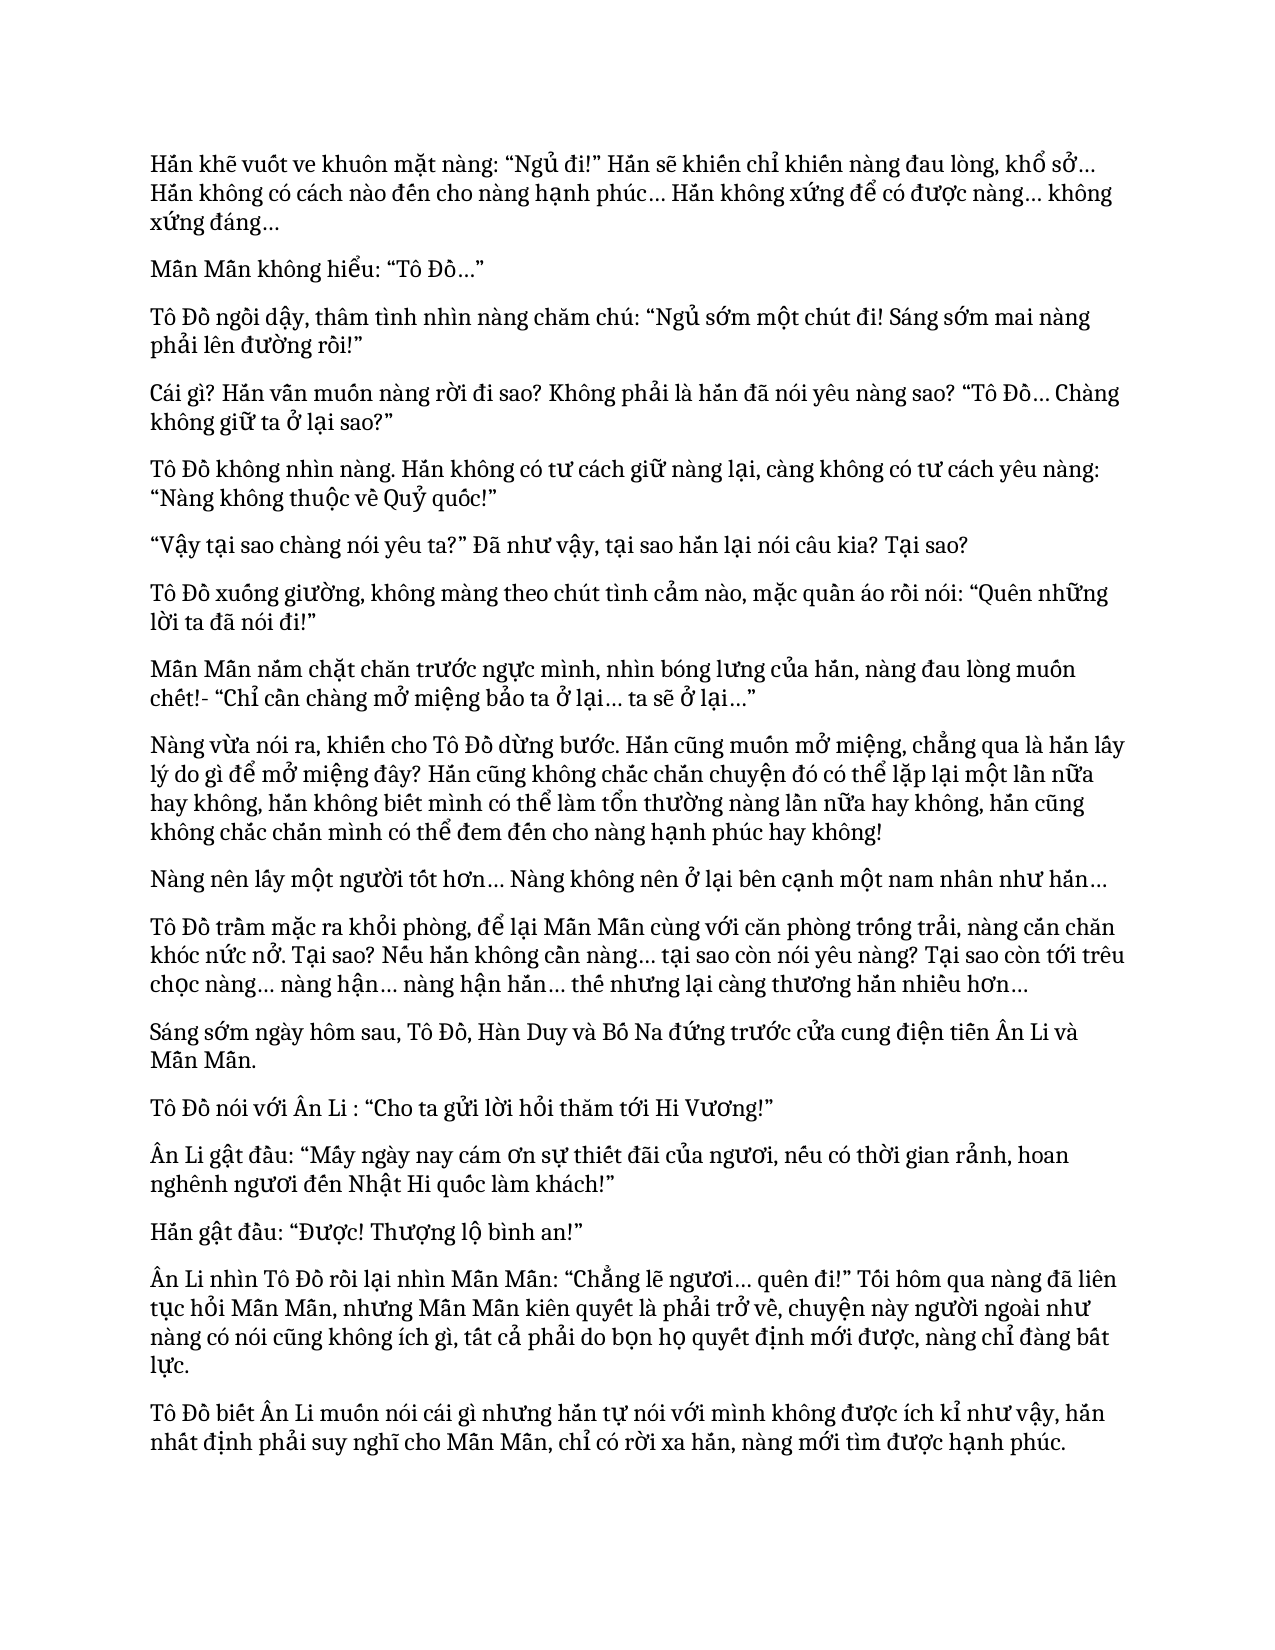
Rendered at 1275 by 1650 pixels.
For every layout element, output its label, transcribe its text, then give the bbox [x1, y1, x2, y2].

text Tô Đồ trầm mặc ra khỏi phòng, để lại Mẫn Mẫn cùng với căn phòng trống trải, nàng cắn chăn khóc nức nở. Tại sao? Nếu hắn không cần nàng… tại sao còn nói yêu nàng? Tại sao còn tới trêu chọc nàng… nàng hận… nàng hận hắn… thế nhưng lại càng thương hắn nhiều hơn… [150, 912, 1125, 999]
text Tô Đồ không nhìn nàng. Hắn không có tư cách giữ nàng lại, càng không có tư cách yêu nàng: “Nàng không thuộc về Quỷ quốc!” [150, 455, 1125, 512]
text Tô Đồ ngồi dậy, thâm tình nhìn nàng chăm chú: “Ngủ sớm một chút đi! Sáng sớm mai nàng phải lên đường rồi!” [150, 302, 1125, 360]
text Mẫn Mẫn không hiểu: “Tô Đồ…” [150, 255, 1125, 284]
text Mẫn Mẫn nắm chặt chăn trước ngực mình, nhìn bóng lưng của hắn, nàng đau lòng muốn chết!- “Chỉ cần chàng mở miệng bảo ta ở lại… ta sẽ ở lại…” [150, 655, 1125, 712]
text Tô Đồ nói với Ân Li : “Cho ta gửi lời hỏi thăm tới Hi Vương!” [150, 1094, 1125, 1122]
text “Vậy tại sao chàng nói yêu ta?” Đã như vậy, tại sao hắn lại nói câu kia? Tại sao? [150, 531, 1125, 560]
text Cái gì? Hắn vẫn muốn nàng rời đi sao? Không phải là hắn đã nói yêu nàng sao? “Tô Đồ… Chàng không giữ ta ở lại sao?” [150, 379, 1125, 436]
text Hắn khẽ vuốt ve khuôn mặt nàng: “Ngủ đi!” Hắn sẽ khiến chỉ khiến nàng đau lòng, khổ sở… Hắn không có cách nào đến cho nàng hạnh phúc… Hắn không xứng để có được nàng… không xứng đáng… [150, 150, 1125, 236]
text Tô Đồ biết Ân Li muốn nói cái gì nhưng hắn tự nói với mình không được ích kỉ như vậy, hắn nhất định phải suy nghĩ cho Mẫn Mẫn, chỉ có rời xa hắn, nàng mới tìm được hạnh phúc. [150, 1399, 1125, 1456]
text Hắn gật đầu: “Được! Thượng lộ bình an!” [150, 1217, 1125, 1246]
text Nàng vừa nói ra, khiến cho Tô Đồ dừng bước. Hắn cũng muốn mở miệng, chẳng qua là hắn lấy lý do gì để mở miệng đây? Hắn cũng không chắc chắn chuyện đó có thể lặp lại một lần nữa hay không, hắn không biết mình có thể làm tổn thường nàng lần nữa hay không, hắn cũng không chắc chắn mình có thể đem đến cho nàng hạnh phúc hay không! [150, 731, 1125, 846]
text Nàng nên lấy một người tốt hơn… Nàng không nên ở lại bên cạnh một nam nhân như hắn… [150, 865, 1125, 894]
text Ân Li nhìn Tô Đồ rồi lại nhìn Mẫn Mẫn: “Chẳng lẽ ngươi… quên đi!” Tối hôm qua nàng đã liên tục hỏi Mẫn Mẫn, nhưng Mẫn Mẫn kiên quyết là phải trở về, chuyện này người ngoài như nàng có nói cũng không ích gì, tất cả phải do bọn họ quyết định mới được, nàng chỉ đàng bất lực. [150, 1265, 1125, 1380]
text Ân Li gật đầu: “Mấy ngày nay cám ơn sự thiết đãi của ngươi, nếu có thời gian rảnh, hoan nghênh ngươi đến Nhật Hi quốc làm khách!” [150, 1141, 1125, 1199]
text Sáng sớm ngày hôm sau, Tô Đồ, Hàn Duy và Bố Na đứng trước cửa cung điện tiễn Ân Li và Mẫn Mẫn. [150, 1017, 1125, 1075]
text Tô Đồ xuống giường, không màng theo chút tình cảm nào, mặc quần áo rồi nói: “Quên những lời ta đã nói đi!” [150, 579, 1125, 636]
